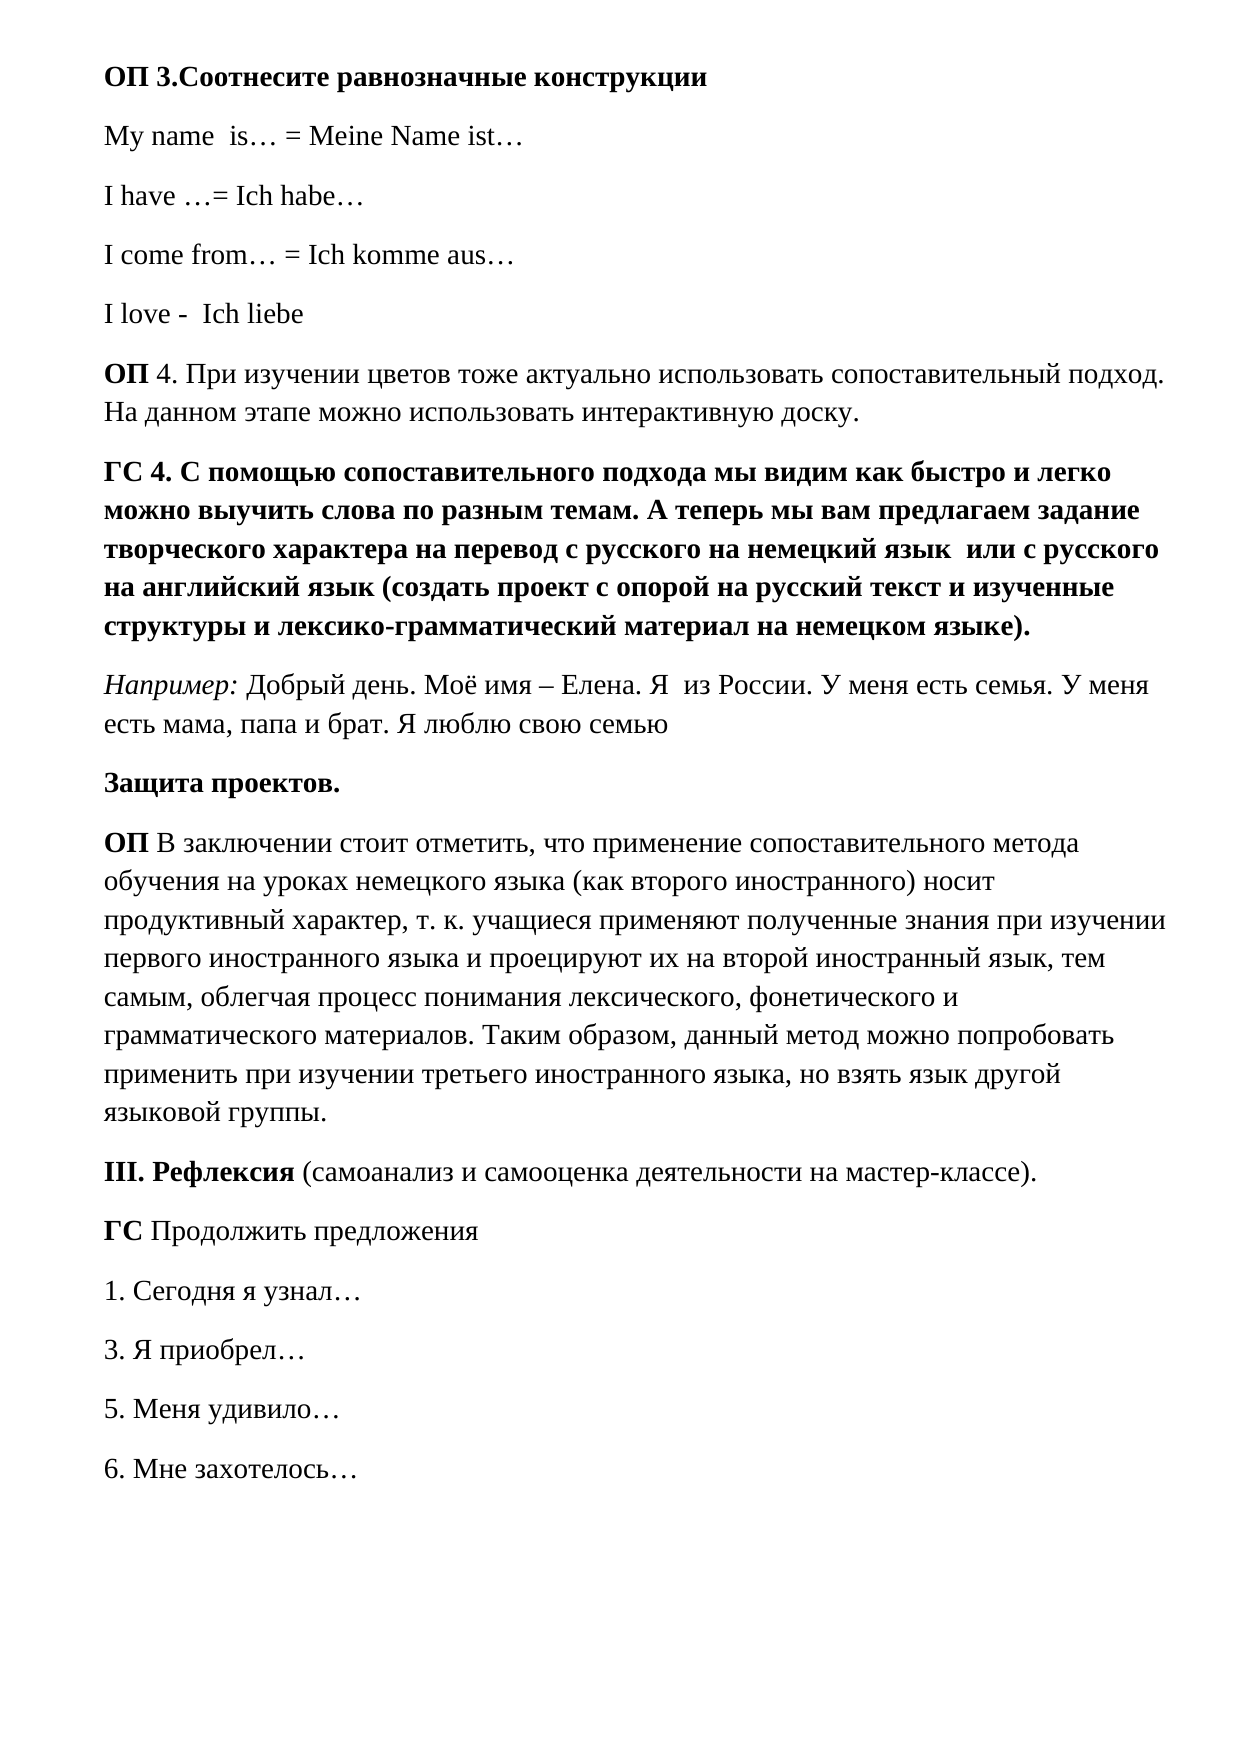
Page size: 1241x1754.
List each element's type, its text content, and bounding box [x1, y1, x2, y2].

text I have …= Ich habe… [103, 178, 1167, 211]
text Защита проектов. [103, 765, 1167, 799]
text I love - Ich liebe [103, 297, 1167, 330]
text 6. Мне захотелось… [103, 1451, 1167, 1484]
text ОП В заключении стоит отметить, что применение сопоставительного метода обучения на уроках немецкого языка (как второго иностранного) носит продуктивный характер, т. к. учащиеся применяют полученные знания при изучении первого иностранного языка и проецируют их на второй иностранный язык, тем самым, облегчая процесс понимания лексического, фонетического и грамматического материалов. Таким образом, данный метод можно попробовать применить при изучении третьего иностранного языка, но взять язык другой языковой группы. [103, 825, 1167, 1128]
text I come from… = Ich komme aus… [103, 237, 1167, 271]
text ОП 3.Соотнесите равнозначные конструкции [103, 59, 1167, 93]
text My name is… = Meine Name ist… [103, 118, 1167, 152]
text Например: Добрый день. Моё имя – Елена. Я из России. У меня есть семья. У меня есть мама, папа и брат. Я люблю свою семью [103, 667, 1167, 739]
text 5. Меня удивило… [103, 1391, 1167, 1425]
text 3. Я приобрел… [103, 1332, 1167, 1366]
text ГС Продолжить предложения [103, 1213, 1167, 1247]
text ОП 4. При изучении цветов тоже актуально использовать сопоставительный подход. На данном этапе можно использовать интерактивную доску. [103, 356, 1167, 428]
text III. Рефлексия (самоанализ и самооценка деятельности на мастер-классе). [103, 1154, 1167, 1187]
text 1. Сегодня я узнал… [103, 1273, 1167, 1306]
text ГС 4. С помощью сопоставительного подхода мы видим как быстро и легко можно выучить слова по разным темам. А теперь мы вам предлагаем задание творческого характера на перевод с русского на немецкий язык или с русского на английский язык (создать проект с опорой на русский текст и изученные структуры и лексико-грамматический материал на немецком языке). [103, 454, 1167, 642]
